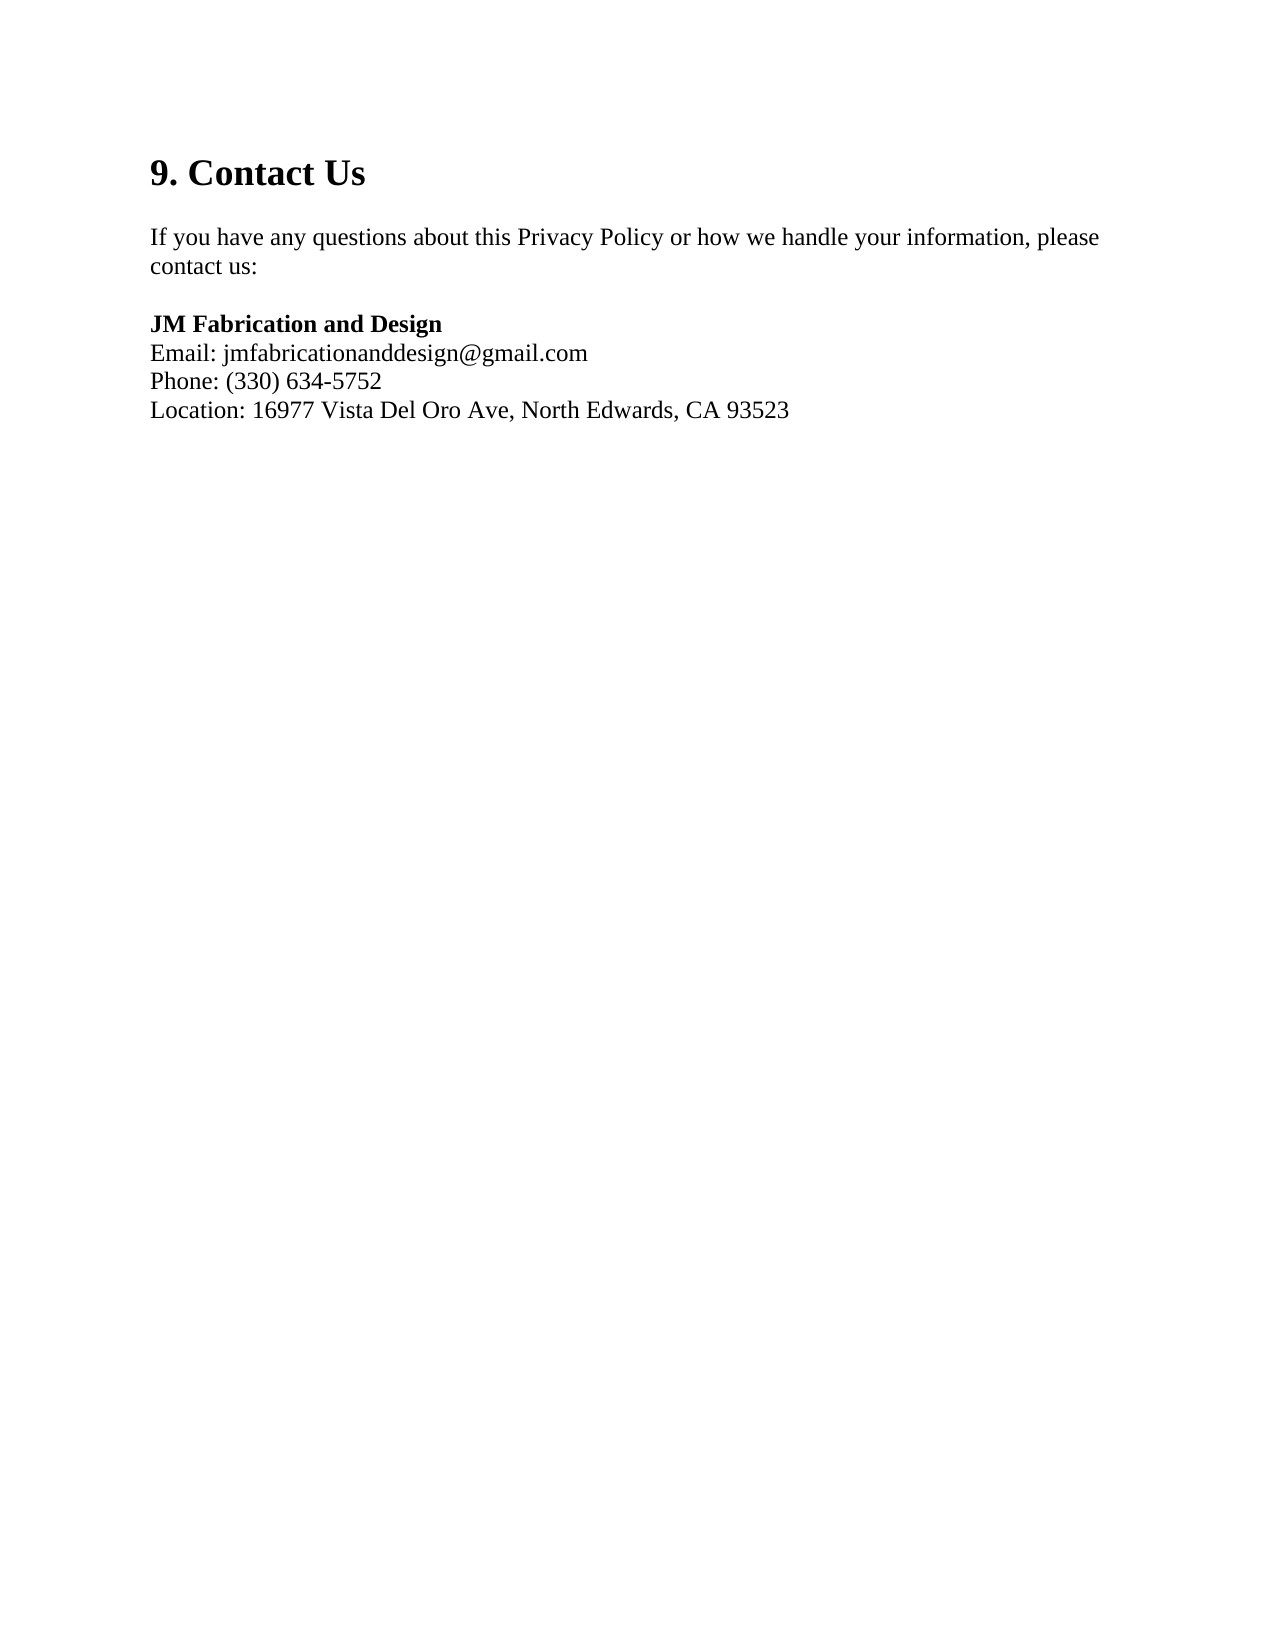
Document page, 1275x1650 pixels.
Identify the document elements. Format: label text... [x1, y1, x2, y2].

text If you have any questions about this Privacy Policy or how we handle your information, please contact us: [150, 222, 1125, 280]
text JM Fabrication and Design Email: jmfabricationanddesign@gmail.com Phone: (330) 634-5752 Location: 16977 Vista Del Oro Ave, North Edwards, CA 93523 [150, 309, 1125, 424]
text 9. Contact Us [150, 150, 1125, 193]
